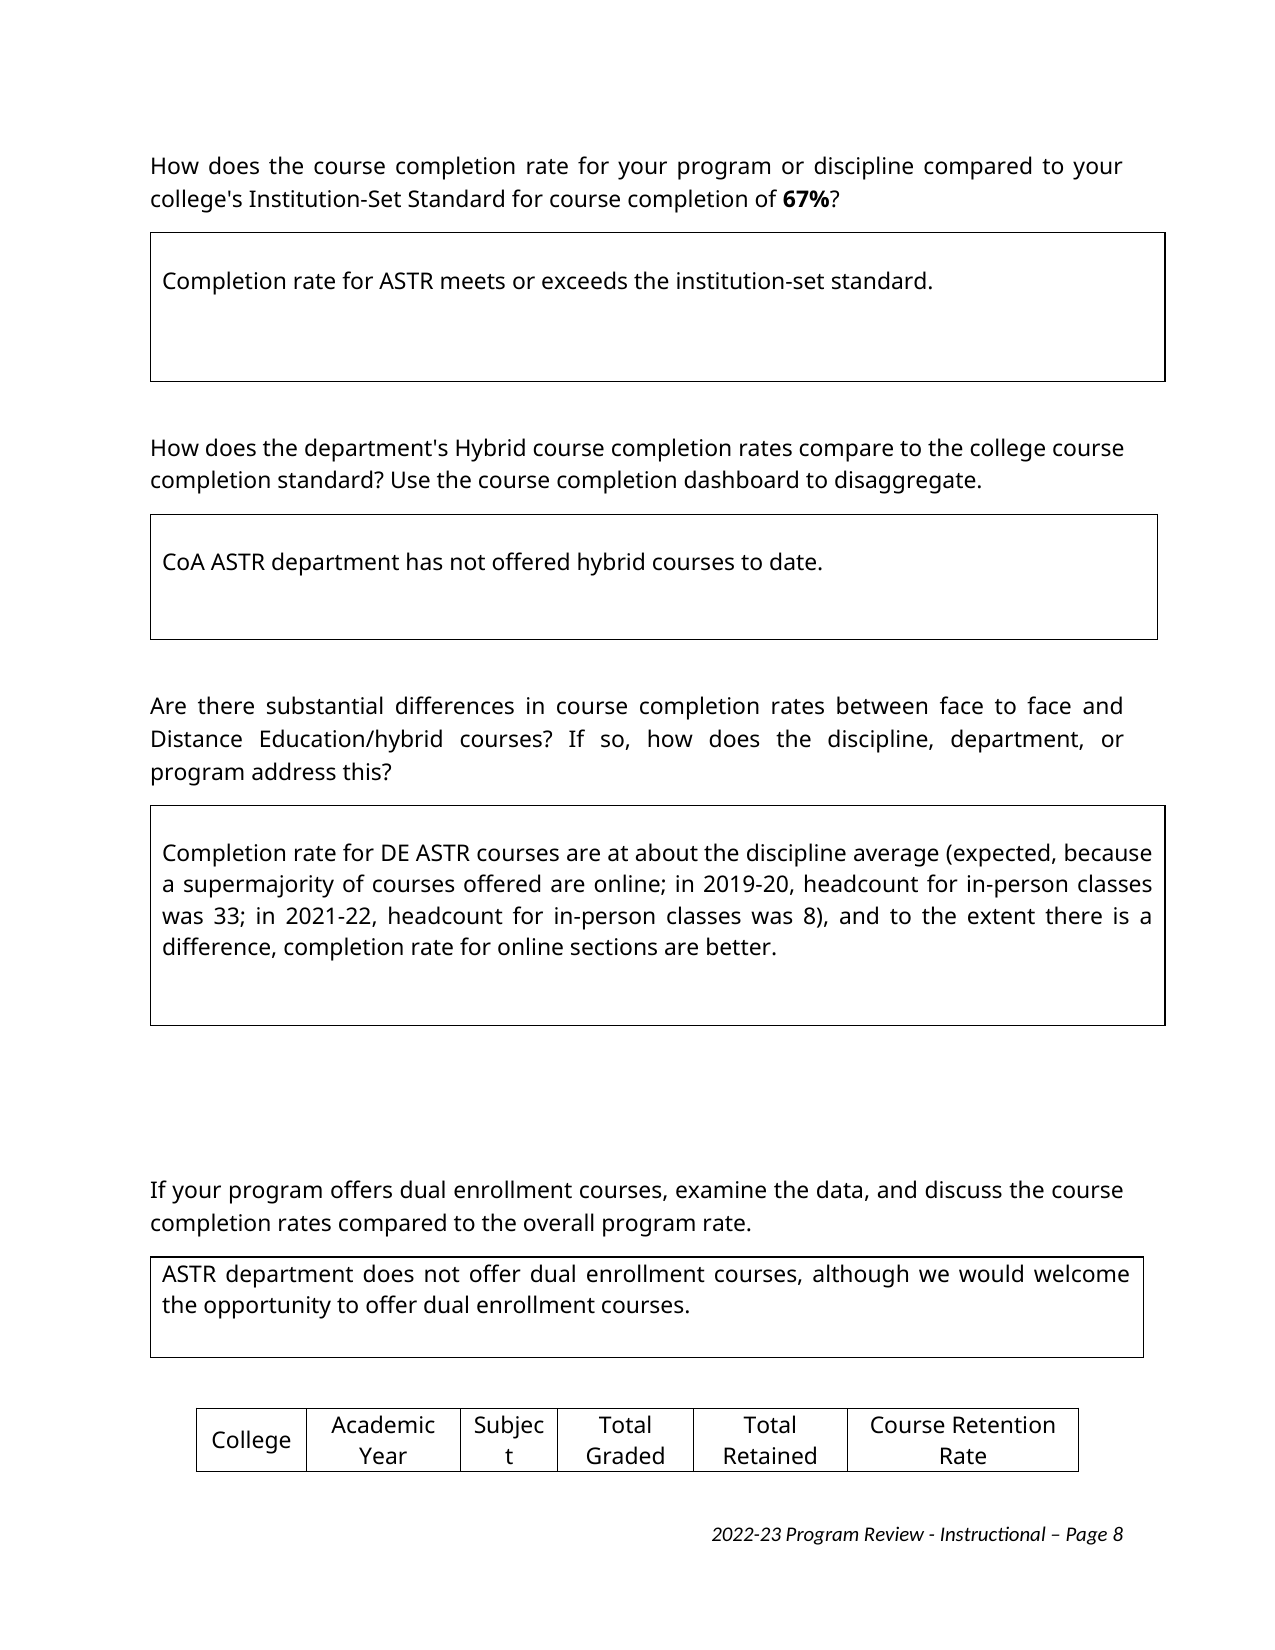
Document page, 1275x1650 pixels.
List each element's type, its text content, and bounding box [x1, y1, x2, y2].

table_header Course Retention Rate [848, 1409, 1078, 1471]
table_header Subject [461, 1409, 557, 1471]
table_header Completion rate for ASTR meets or exceeds the institution-set standard. [151, 233, 1164, 381]
table_header Completion rate for DE ASTR courses are at about the discipline average (expected, because a supermajority of courses offered are online; in 2019-20, headcount for in-person classes was 33; in 2021-22, headcount for in-person classes was 8), and to the extent there is a difference, completion rate for online sections are better. [151, 806, 1164, 1025]
text Are there substantial differences in course completion rates between face to face and Distance Education/hybrid courses? If so, how does the discipline, department, or program address this? [150, 690, 1125, 787]
table_header Total Graded [558, 1409, 693, 1471]
table_header College [197, 1409, 306, 1471]
table_header CoA ASTR department has not offered hybrid courses to date. [151, 515, 1157, 639]
table_header Academic Year [307, 1409, 460, 1471]
text How does the course completion rate for your program or discipline compared to your college's Institution-Set Standard for course completion of 67%? [150, 150, 1125, 214]
text If your program offers dual enrollment courses, examine the data, and discuss the course completion rates compared to the overall program rate. [150, 1174, 1125, 1238]
text How does the department's Hybrid course completion rates compare to the college course completion standard? Use the course completion dashboard to disaggregate. [150, 431, 1125, 496]
table_header Total Retained [694, 1409, 847, 1471]
table_header ASTR department does not offer dual enrollment courses, although we would welcome the opportunity to offer dual enrollment courses. [151, 1258, 1143, 1357]
